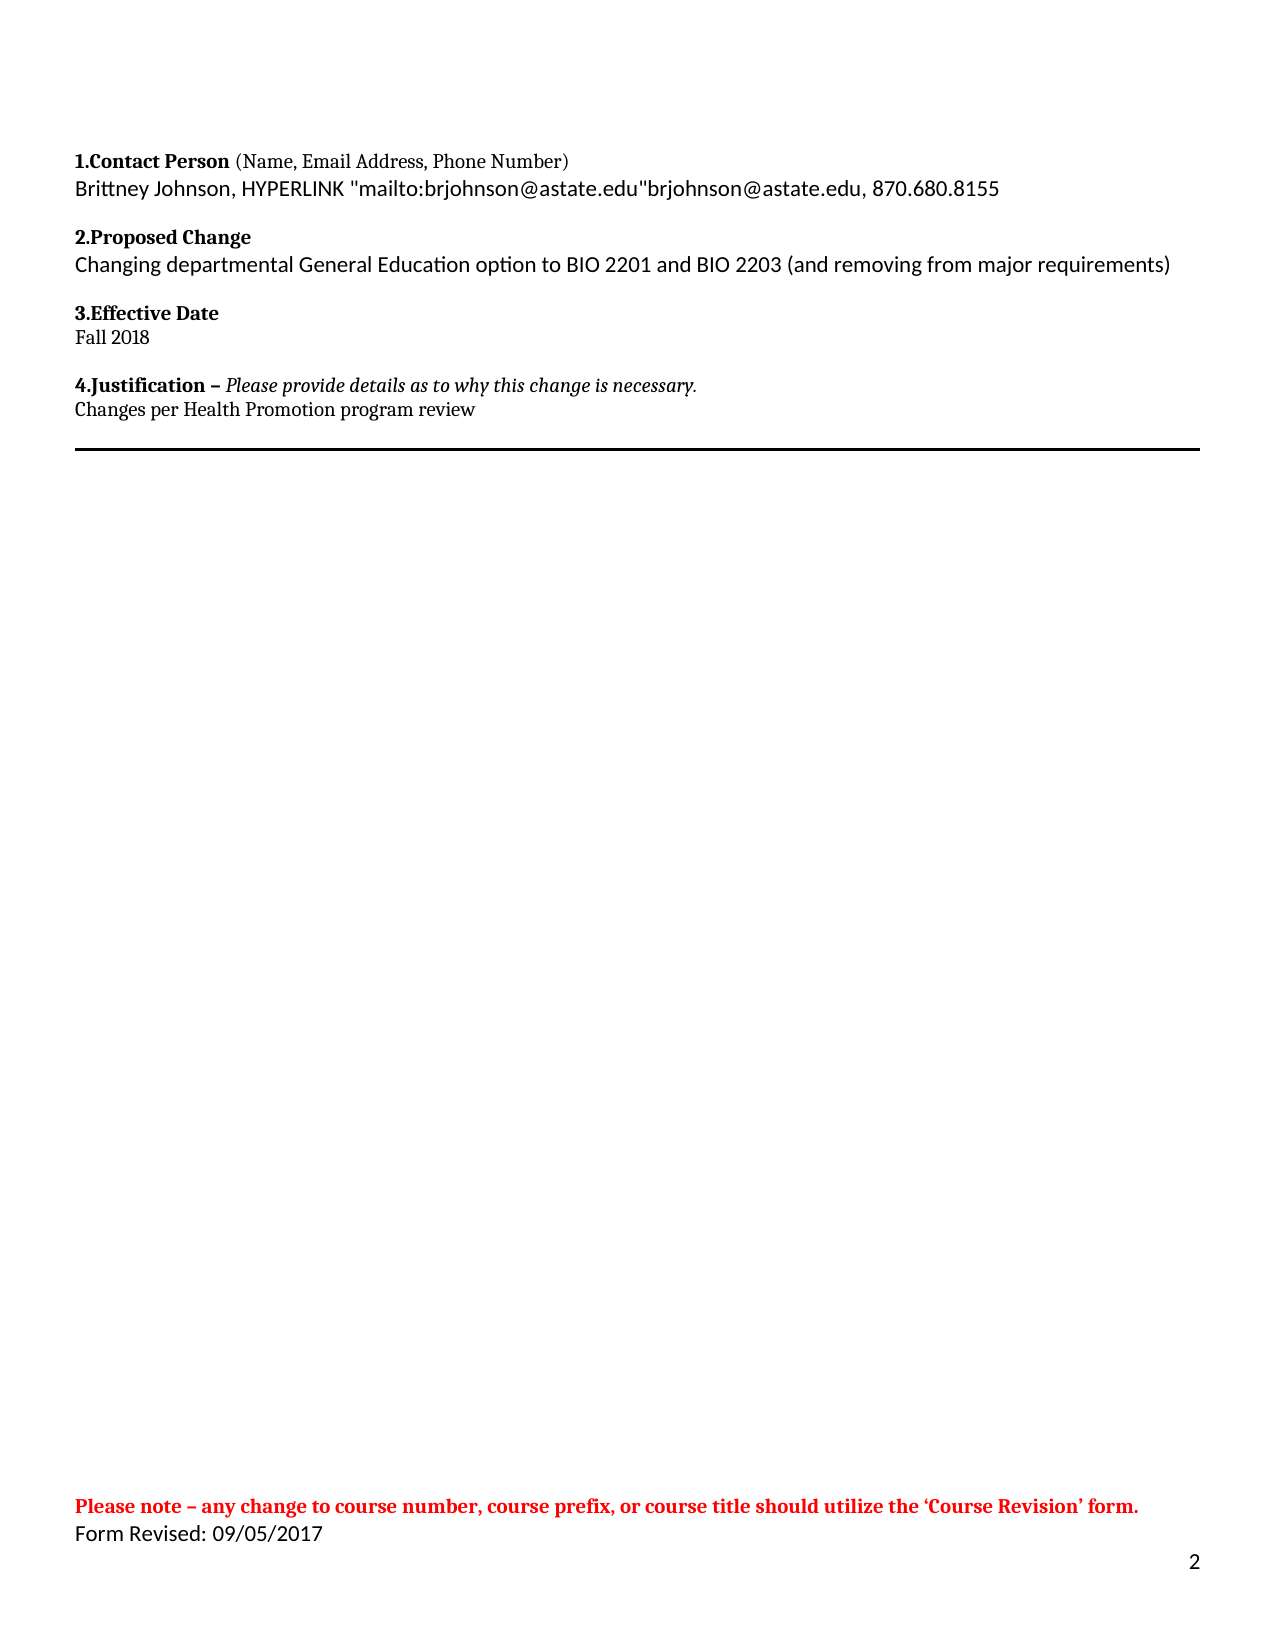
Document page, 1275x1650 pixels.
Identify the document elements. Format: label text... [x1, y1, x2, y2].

text 2.Proposed Change [75, 226, 1200, 250]
text 4.Justification – Please provide details as to why this change is necessary. [75, 374, 1200, 398]
text 1.Contact Person (Name, Email Address, Phone Number) [75, 150, 1200, 174]
text 3.Effective Date [75, 302, 1200, 326]
